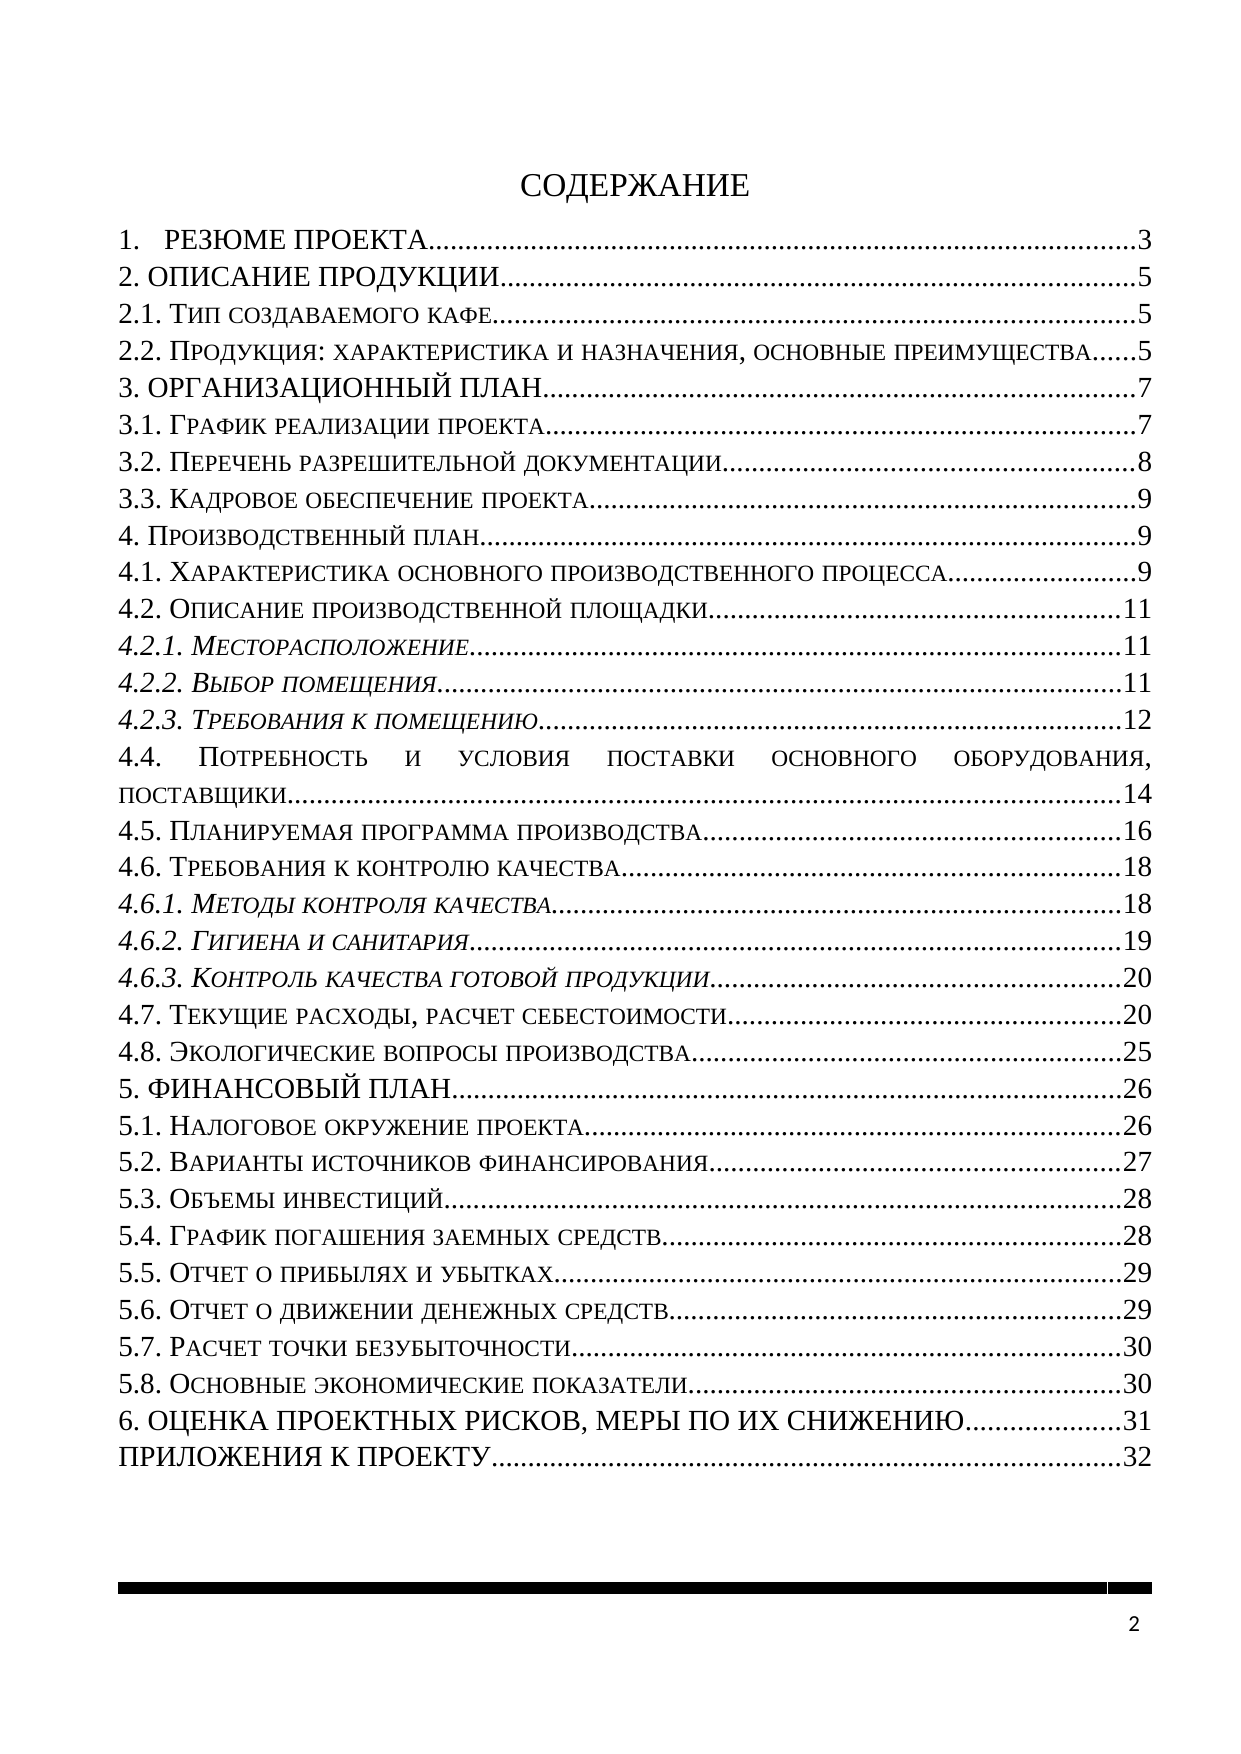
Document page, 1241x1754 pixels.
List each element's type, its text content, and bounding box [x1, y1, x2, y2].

text 5.8. Основные экономические показатели 30 [118, 1366, 1152, 1399]
text ПРИЛОЖЕНИЯ К ПРОЕКТУ 32 [118, 1439, 1152, 1473]
text 4.2.3. Требования к помещению 12 [118, 702, 1152, 736]
text 5.1. Налоговое окружение проекта 26 [118, 1108, 1152, 1141]
text 5.6. Отчет о движении денежных средств 29 [118, 1292, 1152, 1326]
text 1. Резюме проекта 3 [118, 222, 1152, 256]
text 3.2. Перечень разрешительной документации 8 [118, 444, 1152, 477]
text 5.5. Отчет о прибылях и убытках 29 [118, 1255, 1152, 1289]
text 5.7. Расчет точки безубыточности 30 [118, 1329, 1152, 1362]
text 6. Оценка проектных рисков, меры по их снижению 31 [118, 1403, 1152, 1436]
text СОДЕРЖАНИЕ [118, 165, 1152, 203]
text 3.3. Кадровое обеспечение проекта 9 [118, 481, 1152, 514]
text 4.6.1. Методы контроля качества 18 [118, 886, 1152, 920]
text 4.7. Текущие расходы, расчет себестоимости 20 [118, 997, 1152, 1031]
text 4.2.2. Выбор помещения 11 [118, 665, 1152, 699]
text 5.4. График погашения заемных средств 28 [118, 1218, 1152, 1252]
text 3.1. График реализации проекта 7 [118, 407, 1152, 441]
text 3. Организационный план 7 [118, 370, 1152, 404]
text 4. Производственный план 9 [118, 518, 1152, 551]
text 4.6.3. Контроль качества готовой продукции 20 [118, 960, 1152, 994]
text 4.2.1. Месторасположение 11 [118, 628, 1152, 662]
text 4.6. Требования к контролю качества 18 [118, 849, 1152, 883]
text 4.2. Описание производственной площадки 11 [118, 591, 1152, 625]
text 4.1. Характеристика основного производственного процесса 9 [118, 554, 1152, 588]
text 4.5. Планируемая программа производства 16 [118, 813, 1152, 846]
text 4.6.2. Гигиена и санитария 19 [118, 923, 1152, 957]
text 5.3. Объемы инвестиций 28 [118, 1181, 1152, 1215]
text 4.4. Потребность и условия поставки основного оборудования, поставщики 14 [118, 739, 1152, 809]
text 2.1. Тип создаваемого кафе 5 [118, 296, 1152, 330]
text 4.8. Экологические вопросы производства 25 [118, 1034, 1152, 1067]
text 5. Финансовый план 26 [118, 1071, 1152, 1104]
text 5.2. Варианты источников финансирования 27 [118, 1144, 1152, 1178]
text 2. Описание продукции 5 [118, 259, 1152, 293]
text 2.2. Продукция: характеристика и назначения, основные преимущества 5 [118, 333, 1152, 367]
